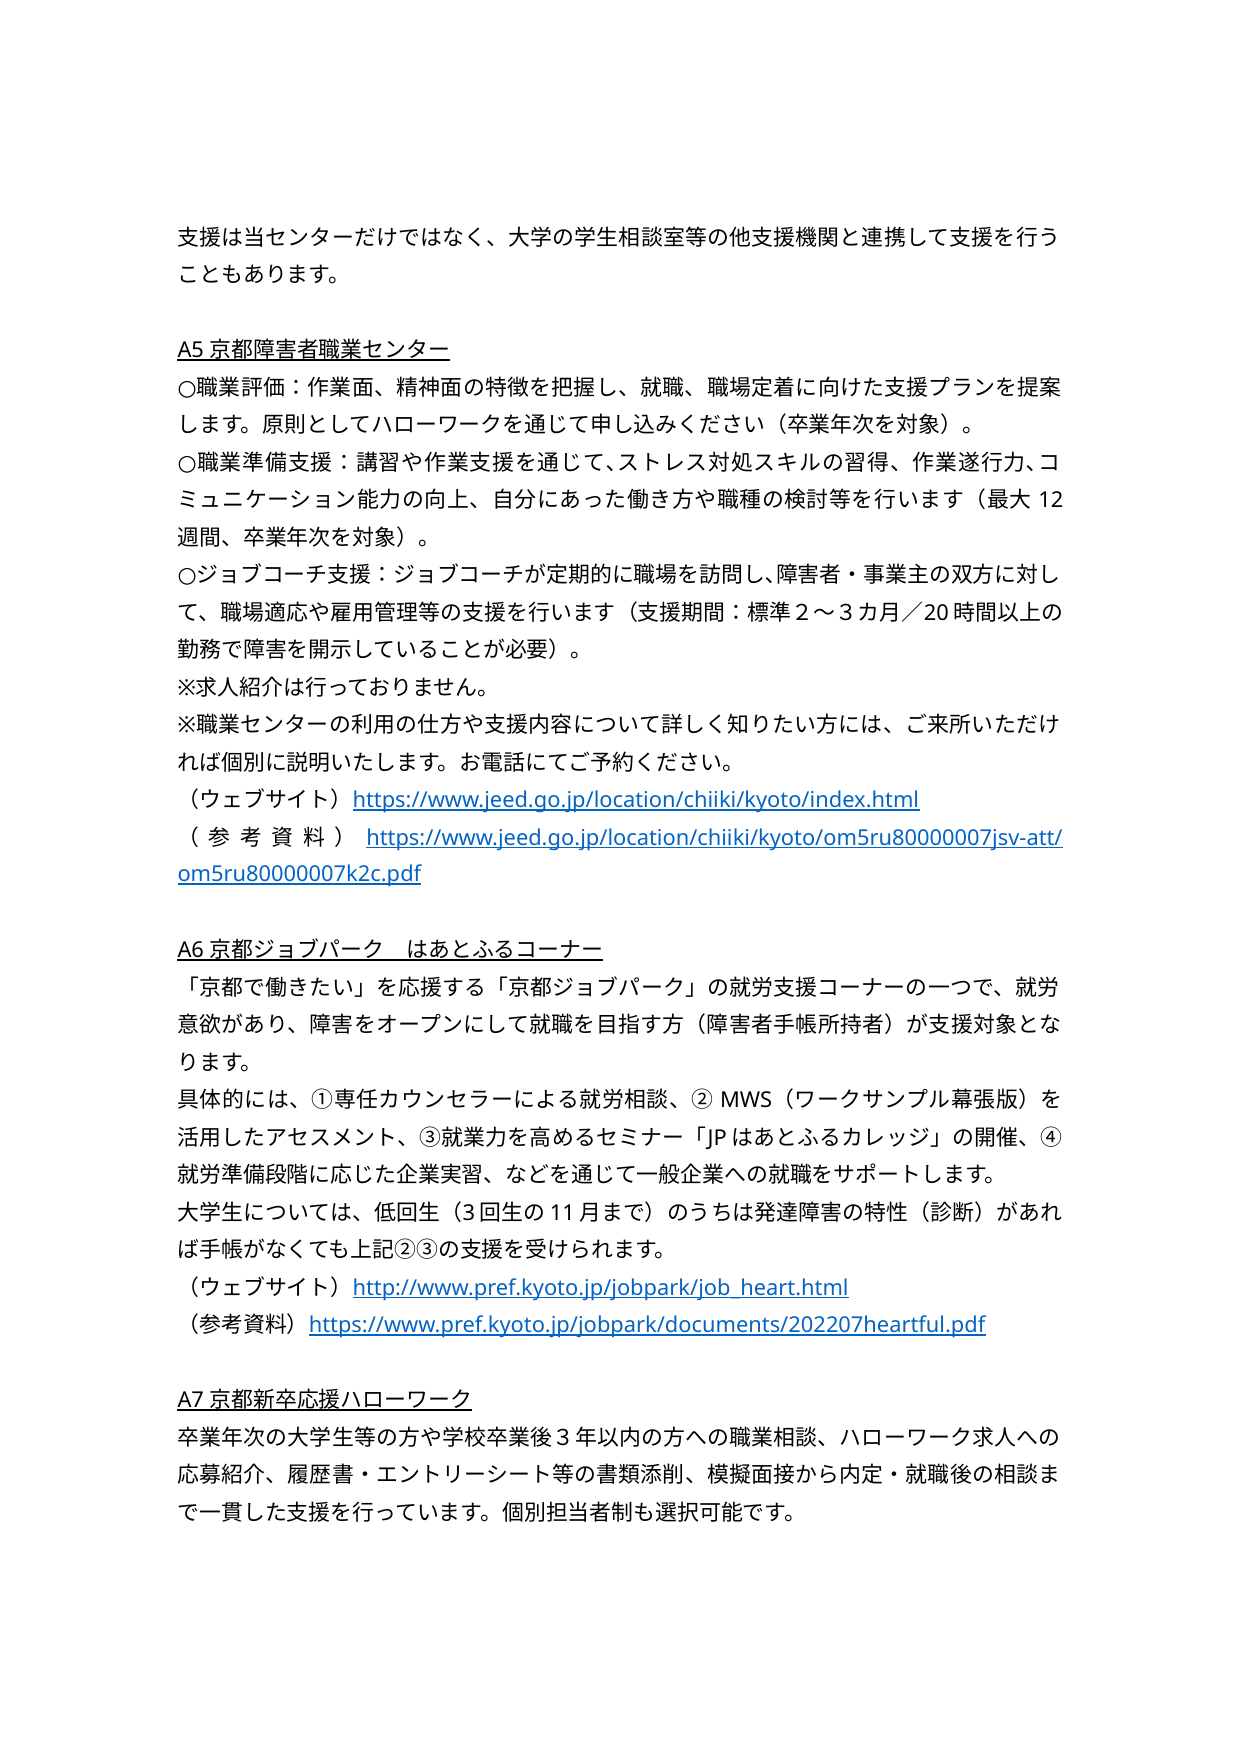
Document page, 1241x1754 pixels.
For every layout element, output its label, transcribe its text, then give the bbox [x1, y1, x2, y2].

text （参考資料）https://www.jeed.go.jp/location/chiiki/kyoto/om5ru80000007jsv-att/om5ru80000007k2c.pdf [177, 817, 1063, 892]
text 「京都で働きたい」を応援する「京都ジョブパーク」の就労支援コーナーの一つで、就労意欲があり、障害をオープンにして就職を目指す方（障害者手帳所持者）が支援対象となります。 [177, 967, 1063, 1079]
text 具体的には、①専任カウンセラーによる就労相談、②MWS（ワークサンプル幕張版）を活用したアセスメント、③就業力を高めるセミナー「JPはあとふるカレッジ」の開催、④就労準備段階に応じた企業実習、などを通じて一般企業への就職をサポートします。 [177, 1079, 1063, 1192]
text ※職業センターの利用の仕方や支援内容について詳しく知りたい方には、ご来所いただければ個別に説明いたします。お電話にてご予約ください。 [177, 704, 1063, 779]
subtitle A7 京都新卒応援ハローワーク [177, 1379, 1063, 1417]
subtitle A6 京都ジョブパーク はあとふるコーナー [177, 929, 1063, 967]
text 卒業年次の大学生等の方や学校卒業後３年以内の方への職業相談、ハローワーク求人への応募紹介、履歴書・エントリーシート等の書類添削、模擬面接から内定・就職後の相談まで一貫した支援を行っています。個別担当者制も選択可能です。 [177, 1417, 1063, 1529]
subtitle A5 京都障害者職業センター [177, 329, 1063, 367]
text ○職業評価：作業面、精神面の特徴を把握し、就職、職場定着に向けた支援プランを提案します。原則としてハローワークを通じて申し込みください（卒業年次を対象）。 [177, 367, 1063, 442]
text （参考資料）https://www.pref.kyoto.jp/jobpark/documents/202207heartful.pdf [177, 1304, 1063, 1342]
text （ウェブサイト）http://www.pref.kyoto.jp/jobpark/job_heart.html [177, 1267, 1063, 1304]
text 支援は当センターだけではなく、大学の学生相談室等の他支援機関と連携して支援を行うこともあります。 [177, 217, 1063, 292]
text ○ジョブコーチ支援：ジョブコーチが定期的に職場を訪問し､障害者・事業主の双方に対して、職場適応や雇用管理等の支援を行います（支援期間：標準２～３カ月／20時間以上の勤務で障害を開示していることが必要）。 [177, 554, 1063, 667]
text 大学生については、低回生（3回生の11月まで）のうちは発達障害の特性（診断）があれば手帳がなくても上記②③の支援を受けられます。 [177, 1192, 1063, 1267]
text （ウェブサイト）https://www.jeed.go.jp/location/chiiki/kyoto/index.html [177, 779, 1063, 817]
text ※求人紹介は行っておりません。 [177, 667, 1063, 704]
text ○職業準備支援：講習や作業支援を通じて､ストレス対処スキルの習得、作業遂行力､コミュニケーション能力の向上、自分にあった働き方や職種の検討等を行います（最大12週間、卒業年次を対象）。 [177, 442, 1063, 554]
